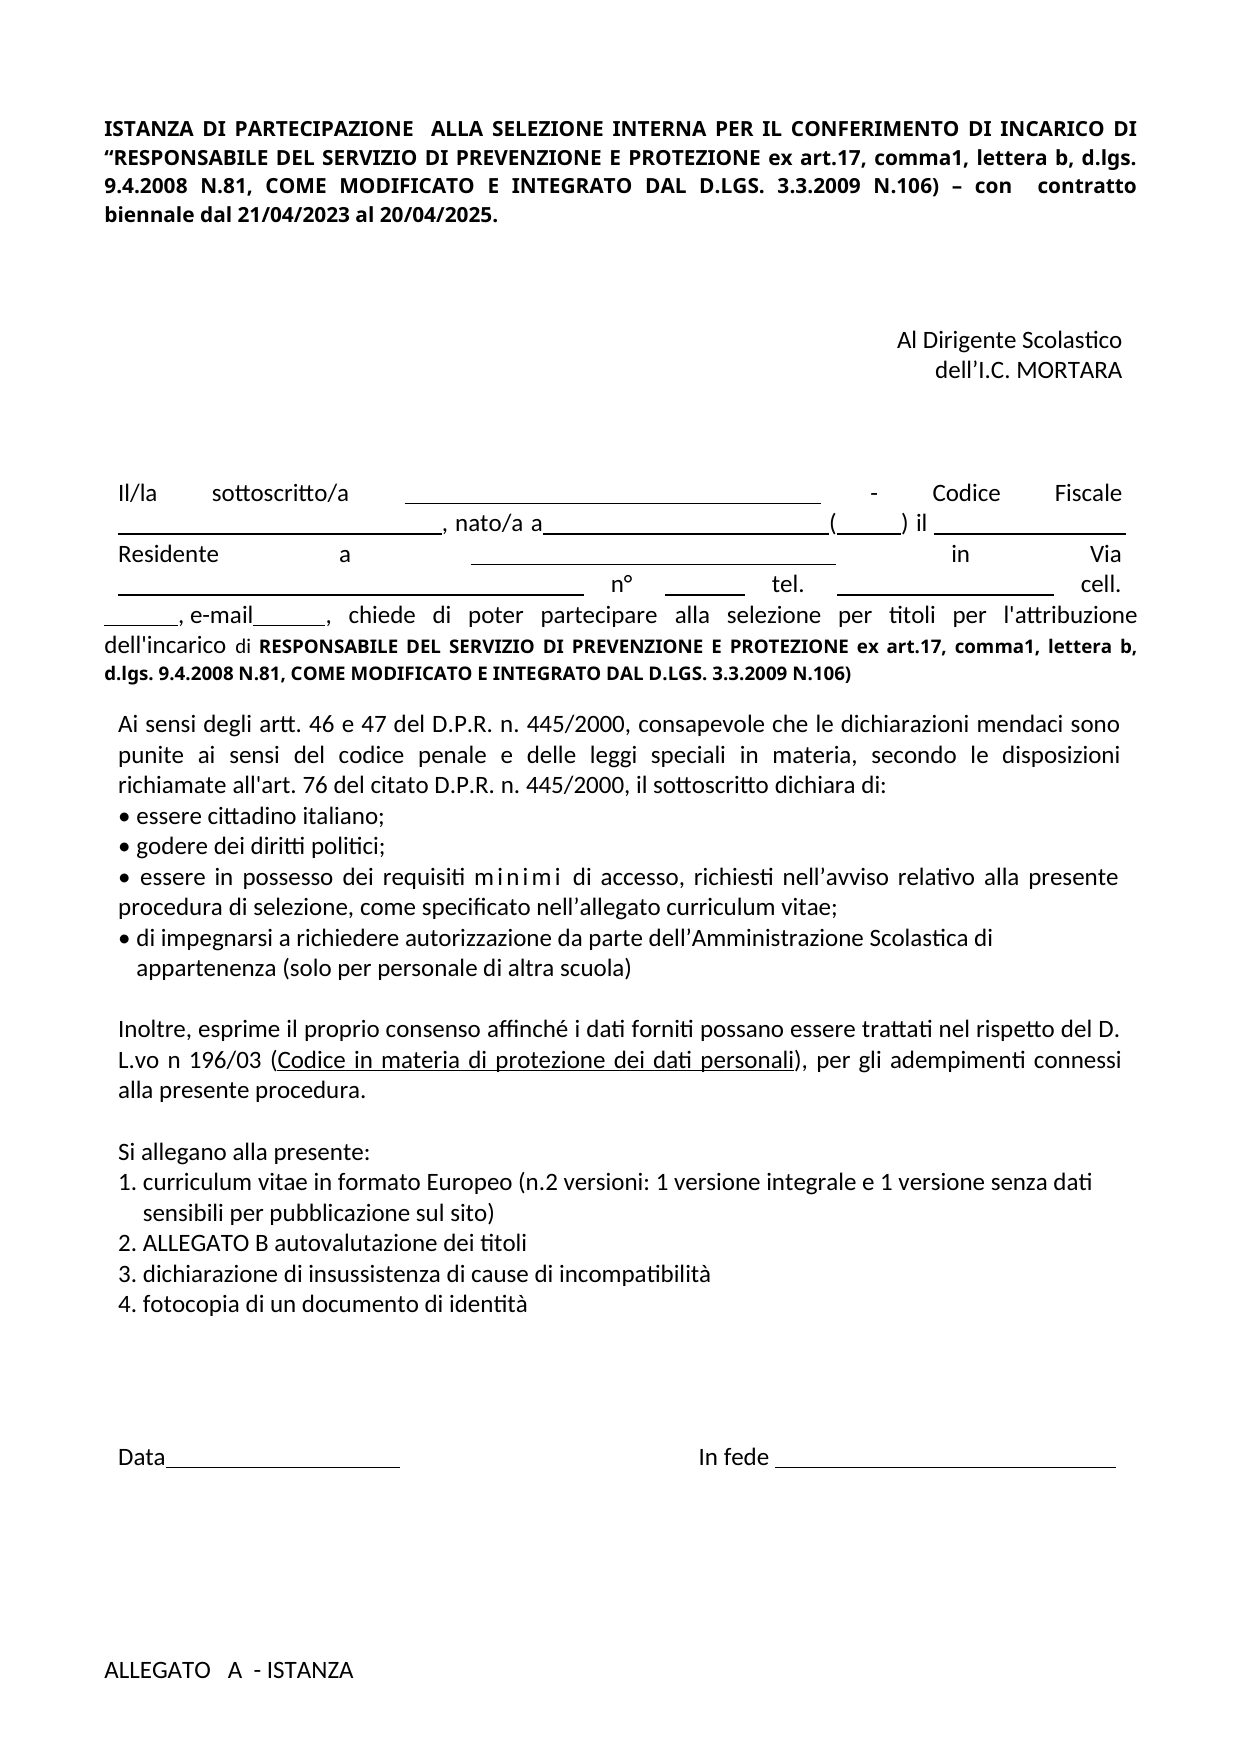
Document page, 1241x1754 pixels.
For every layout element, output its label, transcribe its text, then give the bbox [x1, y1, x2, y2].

text n° [118, 568, 748, 599]
text Ai sensi degli artt. 46 e 47 del D.P.R. n. 445/2000, consapevole che le dichiarazioni mendaci sono punite ai sensi del codice penale e delle leggi speciali in materia, secondo le disposizioni richiamate all'art. 76 del citato D.P.R. n. 445/2000, il sottoscritto dichiara di: [118, 708, 1122, 800]
text Il/la sottoscritto/a - Codice Fiscale [118, 477, 1138, 507]
list dichiarazione di insussistenza di cause di incompatibilità [118, 1258, 1138, 1288]
text cell. [1081, 568, 1138, 599]
list godere dei diritti politici; [118, 830, 1138, 861]
text Data In fede [118, 1441, 1138, 1471]
text tel. [772, 568, 1058, 599]
list ALLEGATO B autovalutazione dei titoli [118, 1227, 1138, 1258]
text Residente a in Via [118, 538, 1138, 568]
text Al Dirigente Scolastico dell’I.C. MORTARA [817, 324, 1122, 385]
text , nato/a a ( ) il [118, 507, 1138, 538]
list essere in possesso dei requisiti minimi di accesso, richiesti nell’avviso relativo alla presente procedura di selezione, come specificato nell’allegato curriculum vitae; [118, 861, 1122, 922]
text , e-mail , chiede di poter partecipare alla selezione per titoli per l'attribuzione dell'incarico di RESPONSABILE DEL SERVIZIO DI PREVENZIONE E PROTEZIONE ex art.17, comma1, lettera b, d.lgs. 9.4.2008 N.81, COME MODIFICATO E INTEGRATO DAL D.LGS. 3.3.2009 N.106) [104, 599, 1138, 685]
list fotocopia di un documento di identità [118, 1288, 1138, 1319]
text ISTANZA DI PARTECIPAZIONE ALLA SELEZIONE INTERNA PER IL CONFERIMENTO DI INCARICO DI “RESPONSABILE DEL SERVIZIO DI PREVENZIONE E PROTEZIONE ex art.17, comma1, lettera b, d.lgs. 9.4.2008 N.81, COME MODIFICATO E INTEGRATO DAL D.LGS. 3.3.2009 N.106) – con contratto biennale dal 21/04/2023 al 20/04/2025. [104, 114, 1138, 228]
list essere cittadino italiano; [118, 800, 1138, 830]
text Si allegano alla presente: [118, 1136, 1138, 1166]
text Inoltre, esprime il proprio consenso affinché i dati forniti possano essere trattati nel rispetto del D. L.vo n 196/03 (Codice in materia di protezione dei dati personali), per gli adempimenti connessi alla presente procedura. [118, 1013, 1123, 1105]
list curriculum vitae in formato Europeo (n.2 versioni: 1 versione integrale e 1 versione senza dati sensibili per pubblicazione sul sito) [118, 1166, 1138, 1227]
list di impegnarsi a richiedere autorizzazione da parte dell’Amministrazione Scolastica di appartenenza (solo per personale di altra scuola) [118, 922, 1138, 983]
text ALLEGATO A - ISTANZA [104, 1654, 1138, 1685]
